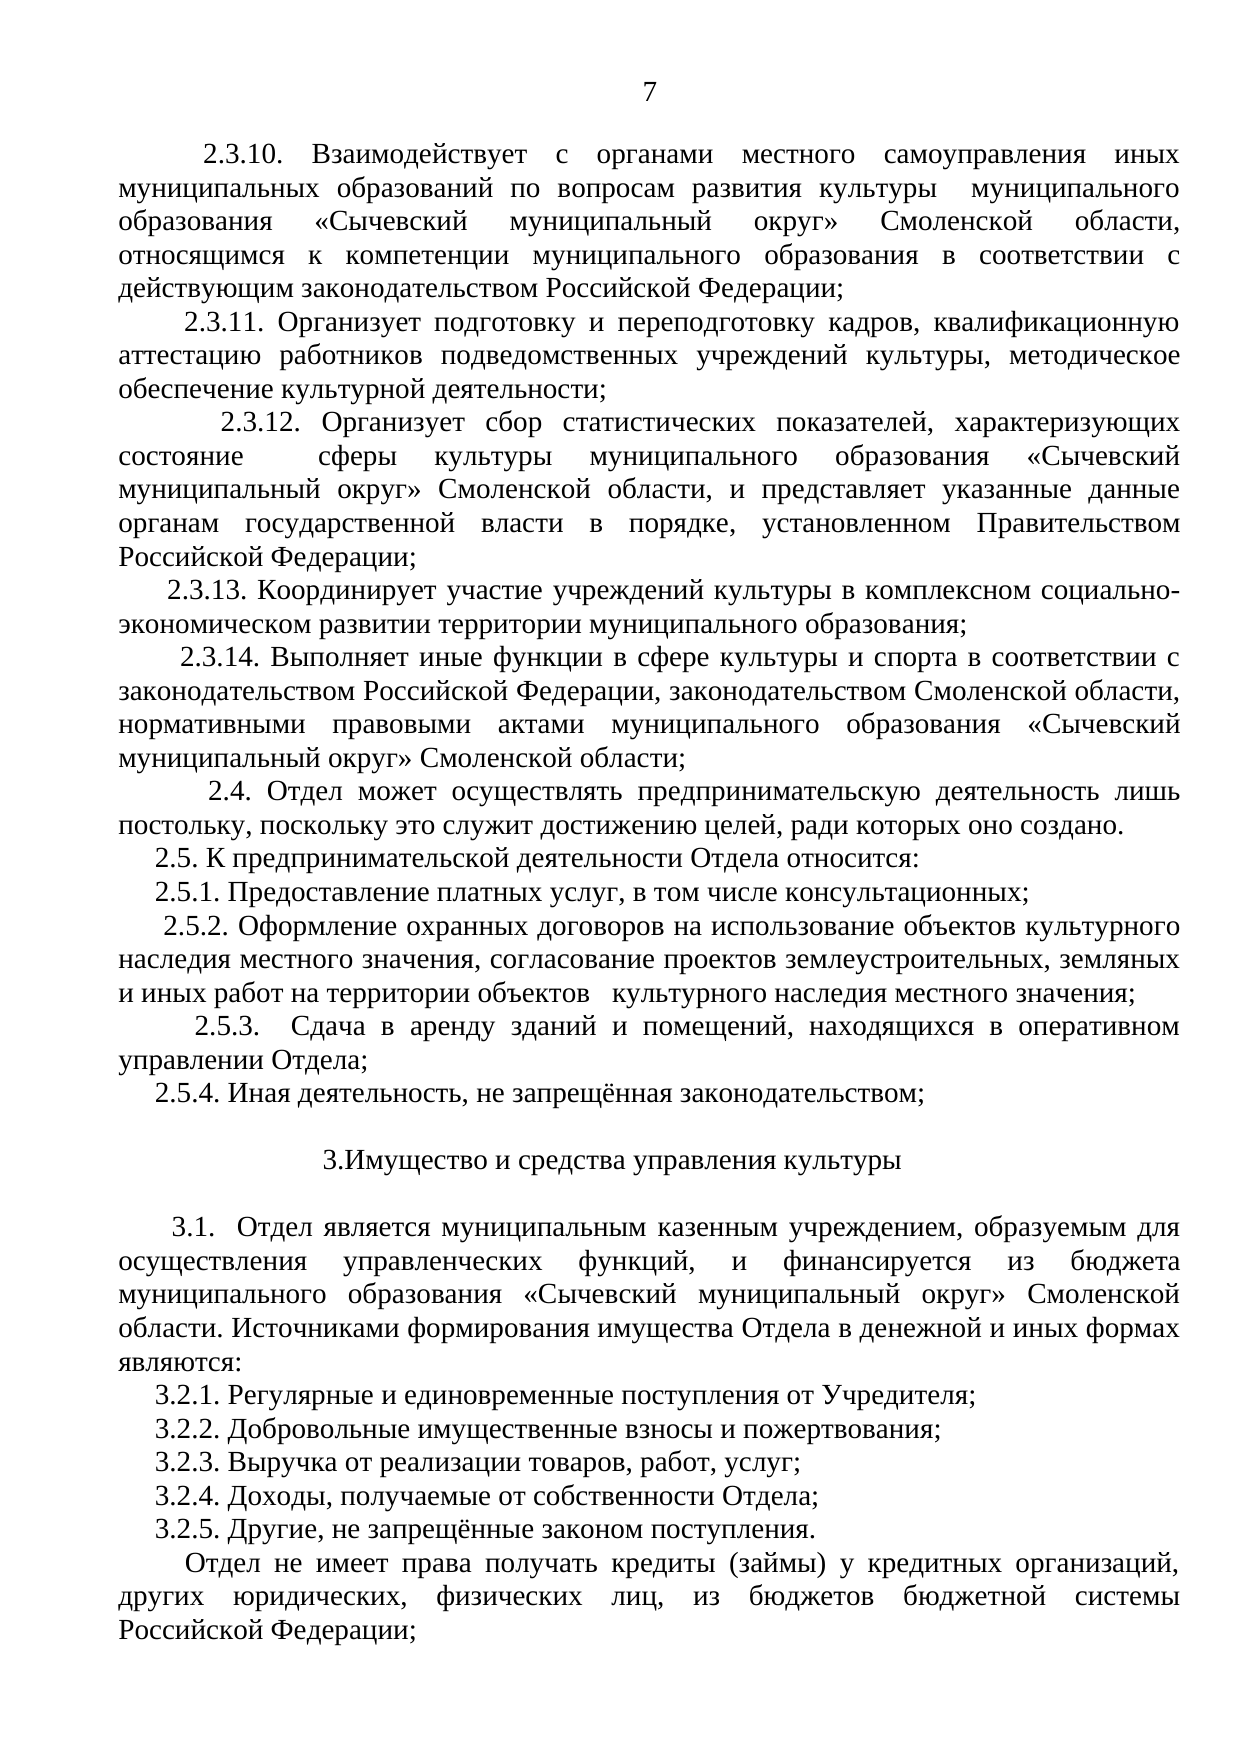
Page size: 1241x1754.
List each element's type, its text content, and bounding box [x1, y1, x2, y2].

text 3.1. Отдел является муниципальным казенным учреждением, образуемым для осуществления управленческих функций, и финансируется из бюджета муниципального образования «Сычевский муниципальный округ» Смоленской области. Источниками формирования имущества Отдела в денежной и иных формах являются: [118, 1209, 1181, 1377]
text 2.3.10. Взаимодействует с органами местного самоуправления иных муниципальных образований по вопросам развития культуры муниципального образования «Сычевский муниципальный округ» Смоленской области, относящимся к компетенции муниципального образования в соответствии с действующим законодательством Российской Федерации; [118, 136, 1181, 304]
text 2.3.11. Организует подготовку и переподготовку кадров, квалификационную аттестацию работников подведомственных учреждений культуры, методическое обеспечение культурной деятельности; [118, 304, 1181, 404]
text Отдел не имеет права получать кредиты (займы) у кредитных организаций, других юридических, физических лиц, из бюджетов бюджетной системы Российской Федерации; [118, 1545, 1181, 1646]
text 2.5.2. Оформление охранных договоров на использование объектов культурного наследия местного значения, согласование проектов землеустроительных, земляных и иных работ на территории объектов культурного наследия местного значения; [118, 908, 1181, 1008]
text 2.5. К предпринимательской деятельности Отдела относится: [118, 841, 1181, 874]
text 2.3.12. Организует сбор статистических показателей, характеризующих состояние сферы культуры муниципального образования «Сычевский муниципальный округ» Смоленской области, и представляет указанные данные органам государственной власти в порядке, установленном Правительством Российской Федерации; [118, 404, 1181, 572]
text 2.5.3. Сдача в аренду зданий и помещений, находящихся в оперативном управлении Отдела; [118, 1008, 1181, 1075]
text 3.2.4. Доходы, получаемые от собственности Отдела; [118, 1478, 1181, 1511]
text 2.5.4. Иная деятельность, не запрещённая законодательством; [118, 1075, 1181, 1109]
text 2.3.13. Координирует участие учреждений культуры в комплексном социально-экономическом развитии территории муниципального образования; [118, 572, 1181, 639]
text 2.5.1. Предоставление платных услуг, в том числе консультационных; [118, 874, 1181, 908]
text 3.2.3. Выручка от реализации товаров, работ, услуг; [118, 1444, 1181, 1478]
text 2.4. Отдел может осуществлять предпринимательскую деятельность лишь постольку, поскольку это служит достижению целей, ради которых оно создано. [118, 773, 1181, 841]
text 3.2.2. Добровольные имущественные взносы и пожертвования; [118, 1411, 1181, 1444]
text 3.2.1. Регулярные и единовременные поступления от Учредителя; [118, 1377, 1181, 1411]
text 3.2.5. Другие, не запрещённые законом поступления. [118, 1511, 1181, 1545]
text 3.Имущество и средства управления культуры [118, 1142, 1181, 1176]
text 2.3.14. Выполняет иные функции в сфере культуры и спорта в соответствии с законодательством Российской Федерации, законодательством Смоленской области, нормативными правовыми актами муниципального образования «Сычевский муниципальный округ» Смоленской области; [118, 639, 1181, 773]
